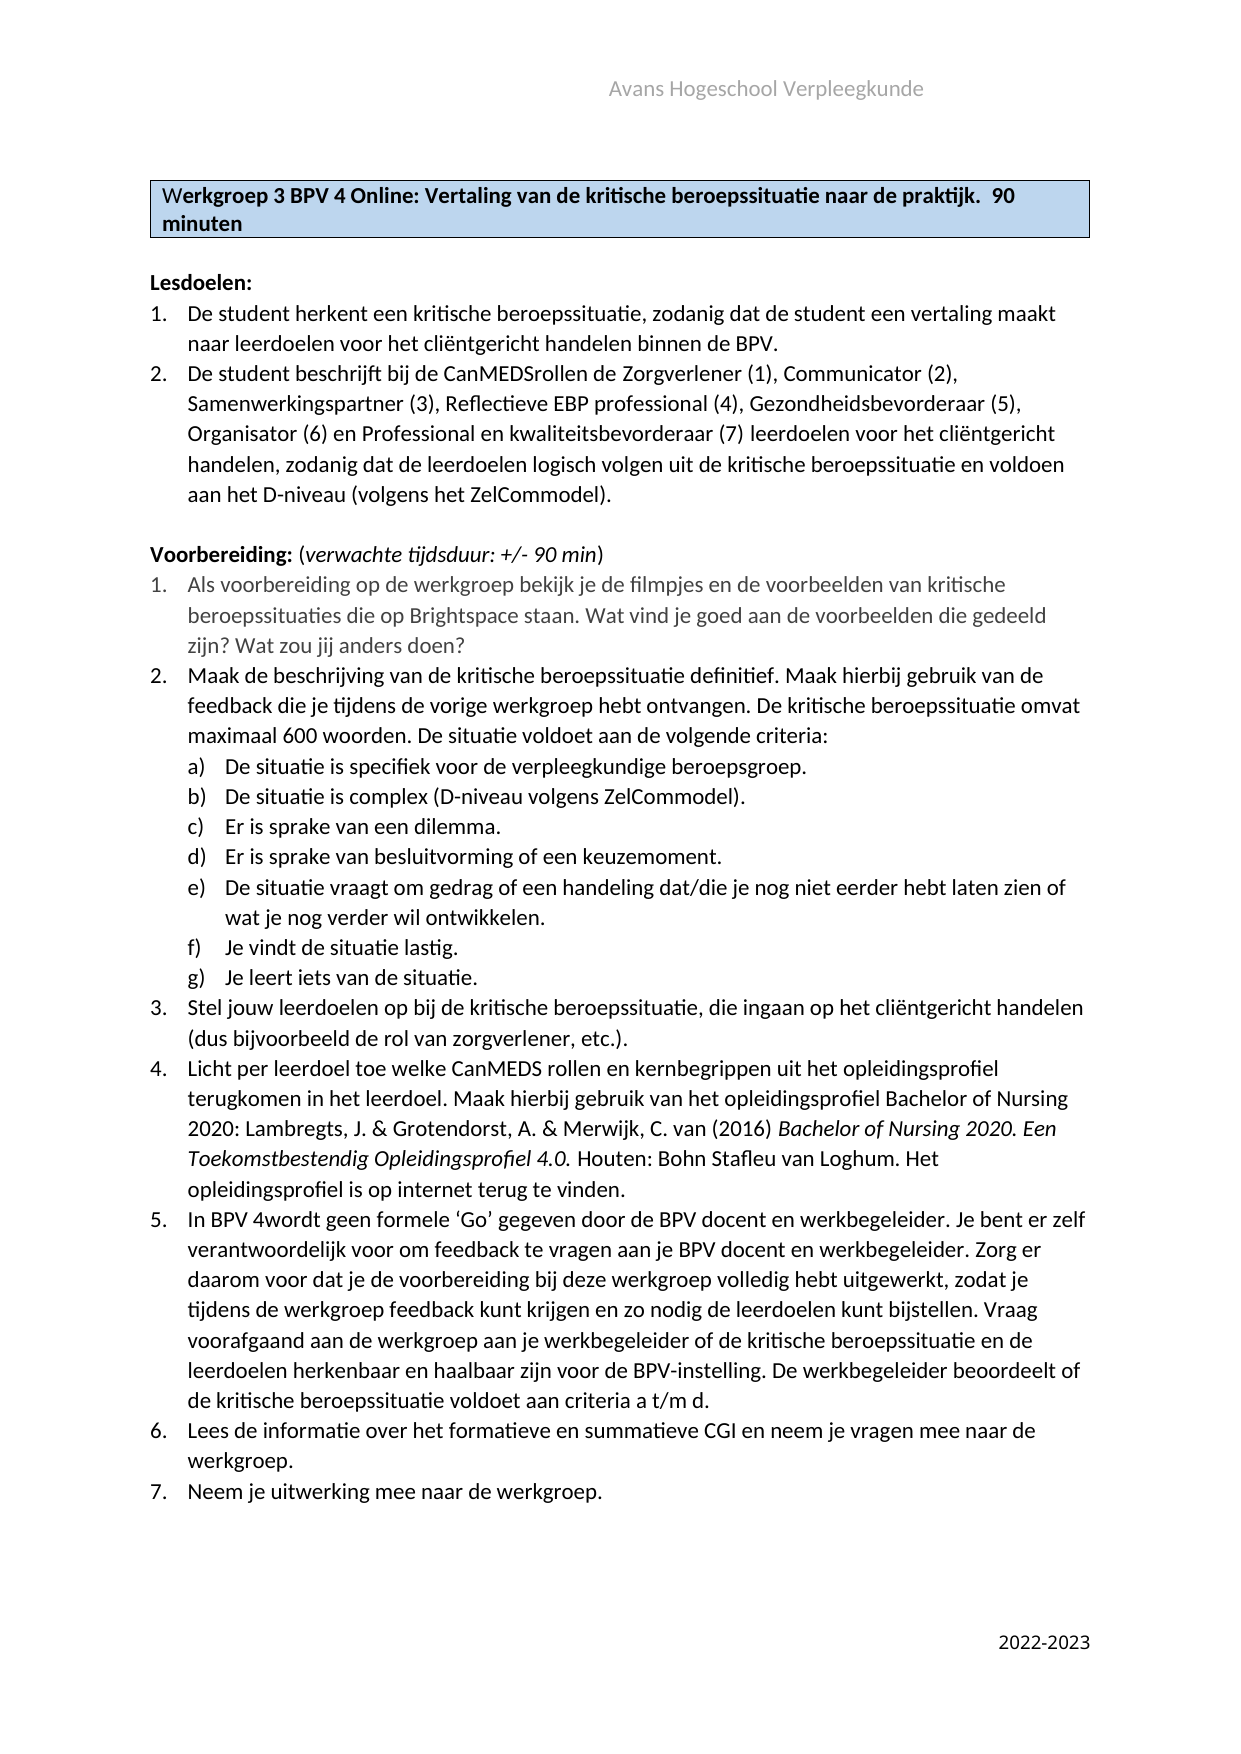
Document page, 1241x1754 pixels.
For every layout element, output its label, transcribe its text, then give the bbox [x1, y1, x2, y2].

list De student beschrijft bij de CanMEDSrollen de Zorgverlener (1), Communicator (2), Samenwerkingspartner (3), Reflectieve EBP professional (4), Gezondheidsbevorderaar (5), Organisator (6) en Professional en kwaliteitsbevorderaar (7) leerdoelen voor het cliëntgericht handelen, zodanig dat de leerdoelen logisch volgen uit de kritische beroepssituatie en voldoen aan het D-niveau (volgens het ZelCommodel). [150, 359, 1090, 508]
list De student herkent een kritische beroepssituatie, zodanig dat de student een vertaling maakt naar leerdoelen voor het cliëntgericht handelen binnen de BPV. [150, 299, 1090, 357]
list De situatie is specifiek voor de verpleegkundige beroepsgroep. [187, 752, 1090, 780]
text Lesdoelen: [150, 268, 1090, 297]
list Neem je uitwerking mee naar de werkgroep. [150, 1477, 1090, 1505]
list De situatie is complex (D-niveau volgens ZelCommodel). [187, 782, 1090, 810]
list Als voorbereiding op de werkgroep bekijk je de filmpjes en de voorbeelden van kritische beroepssituaties die op Brightspace staan. Wat vind je goed aan de voorbeelden die gedeeld zijn? Wat zou jij anders doen? [150, 571, 1090, 659]
list Maak de beschrijving van de kritische beroepssituatie definitief. Maak hierbij gebruik van de feedback die je tijdens de vorige werkgroep hebt ontvangen. De kritische beroepssituatie omvat maximaal 600 woorden. De situatie voldoet aan de volgende criteria: [150, 661, 1090, 750]
text Voorbereiding: (verwachte tijdsduur: +/- 90 min) [150, 540, 1090, 568]
list In BPV 4wordt geen formele ‘Go’ gegeven door de BPV docent en werkbegeleider. Je bent er zelf verantwoordelijk voor om feedback te vragen aan je BPV docent en werkbegeleider. Zorg er daarom voor dat je de voorbereiding bij deze werkgroep volledig hebt uitgewerkt, zodat je tijdens de werkgroep feedback kunt krijgen en zo nodig de leerdoelen kunt bijstellen. Vraag voorafgaand aan de werkgroep aan je werkbegeleider of de kritische beroepssituatie en de leerdoelen herkenbaar en haalbaar zijn voor de BPV-instelling. De werkbegeleider beoordeelt of de kritische beroepssituatie voldoet aan criteria a t/m d. [150, 1205, 1090, 1414]
list Er is sprake van besluitvorming of een keuzemoment. [187, 842, 1090, 871]
list Licht per leerdoel toe welke CanMEDS rollen en kernbegrippen uit het opleidingsprofiel terugkomen in het leerdoel. Maak hierbij gebruik van het opleidingsprofiel Bachelor of Nursing 2020: Lambregts, J. & Grotendorst, A. & Merwijk, C. van (2016) Bachelor of Nursing 2020. Een Toekomstbestendig Opleidingsprofiel 4.0. Houten: Bohn Stafleu van Loghum. Het opleidingsprofiel is op internet terug te vinden. [150, 1054, 1090, 1203]
list Stel jouw leerdoelen op bij de kritische beroepssituatie, die ingaan op het cliëntgericht handelen (dus bijvoorbeeld de rol van zorgverlener, etc.). [150, 993, 1090, 1052]
list Lees de informatie over het formatieve en summatieve CGI en neem je vragen mee naar de werkgroep. [150, 1416, 1090, 1475]
list De situatie vraagt om gedrag of een handeling dat/die je nog niet eerder hebt laten zien of wat je nog verder wil ontwikkelen. [187, 873, 1090, 931]
list Je vindt de situatie lastig. [187, 933, 1090, 961]
list Je leert iets van de situatie. [187, 963, 1090, 991]
list Er is sprake van een dilemma. [187, 812, 1090, 840]
table_header Werkgroep 3 BPV 4 Online: Vertaling van de kritische beroepssituatie naar de praktijk. 90 minuten [151, 181, 1089, 237]
